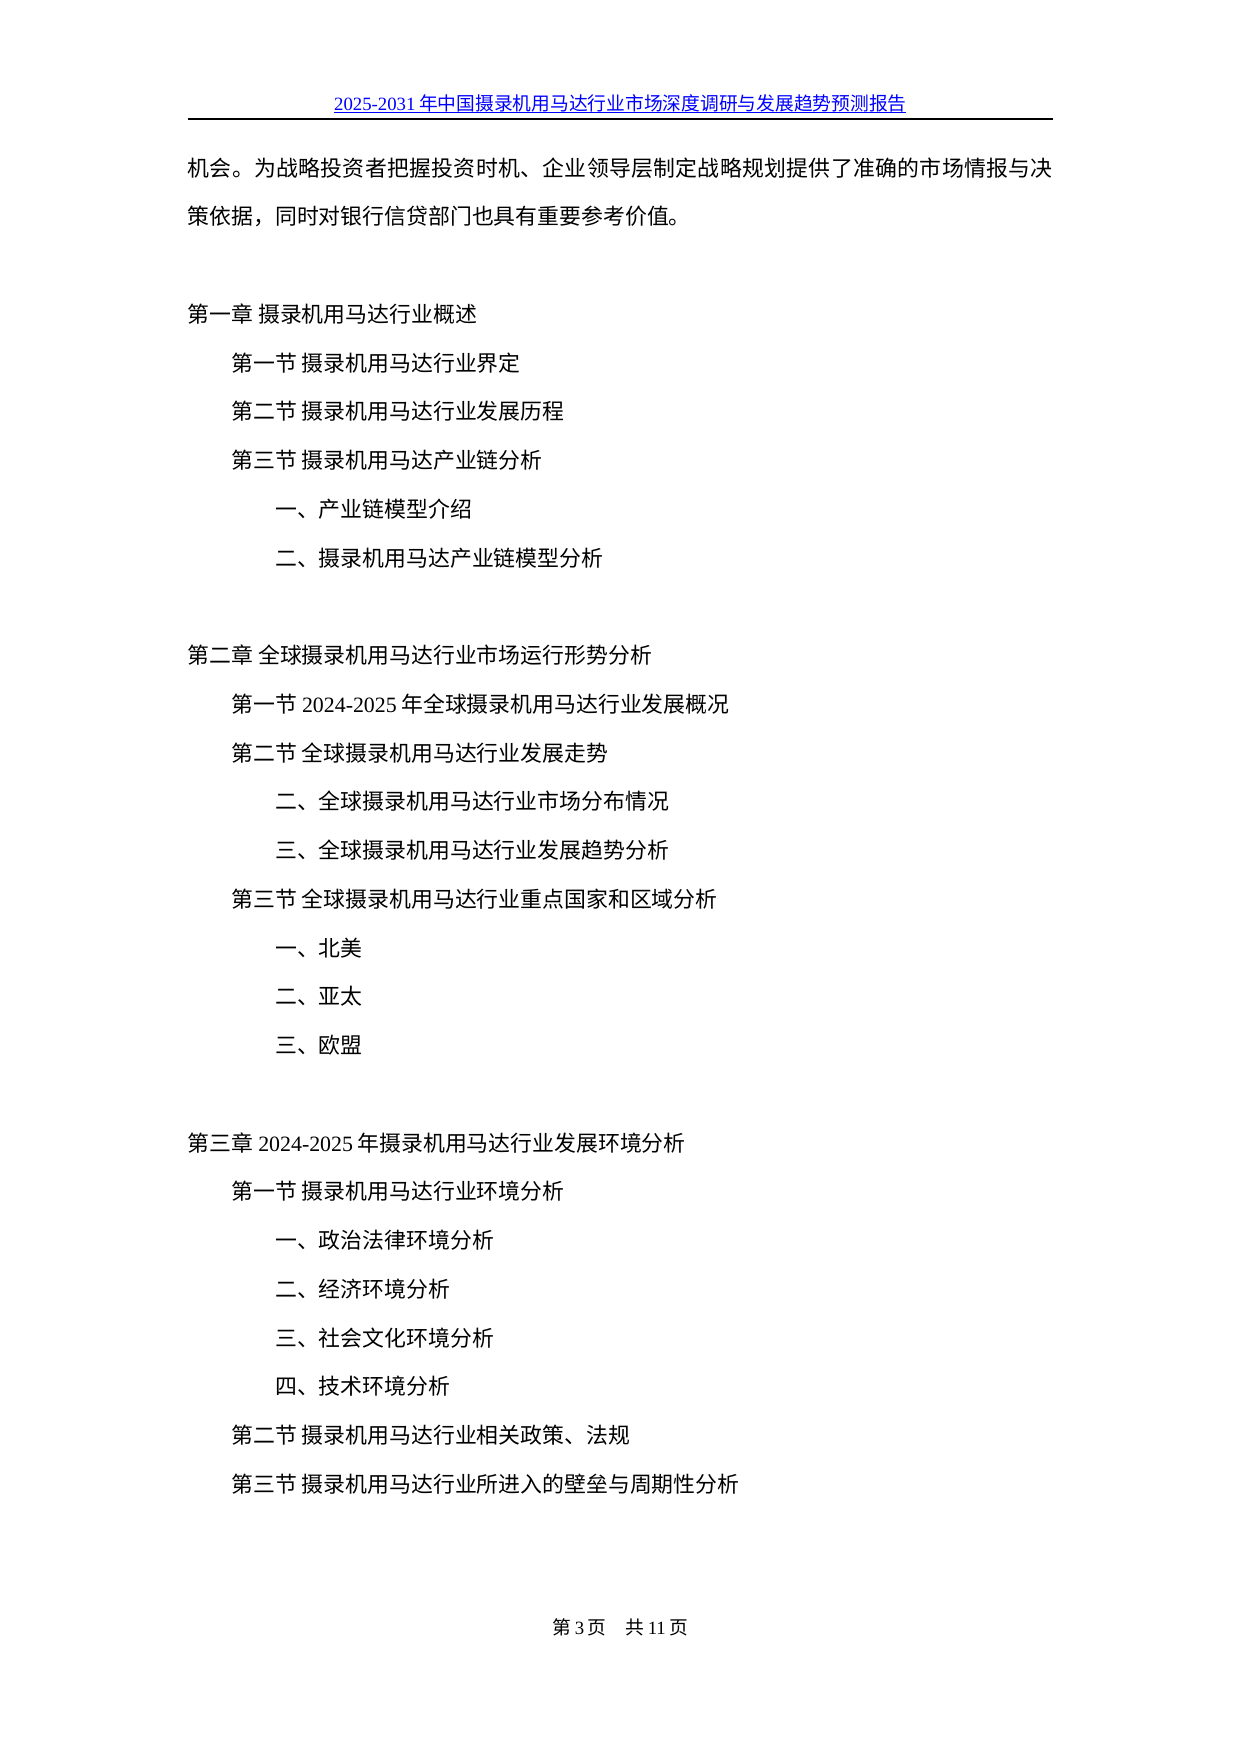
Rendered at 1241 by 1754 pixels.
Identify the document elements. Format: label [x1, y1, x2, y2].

text [187, 150, 1053, 1499]
